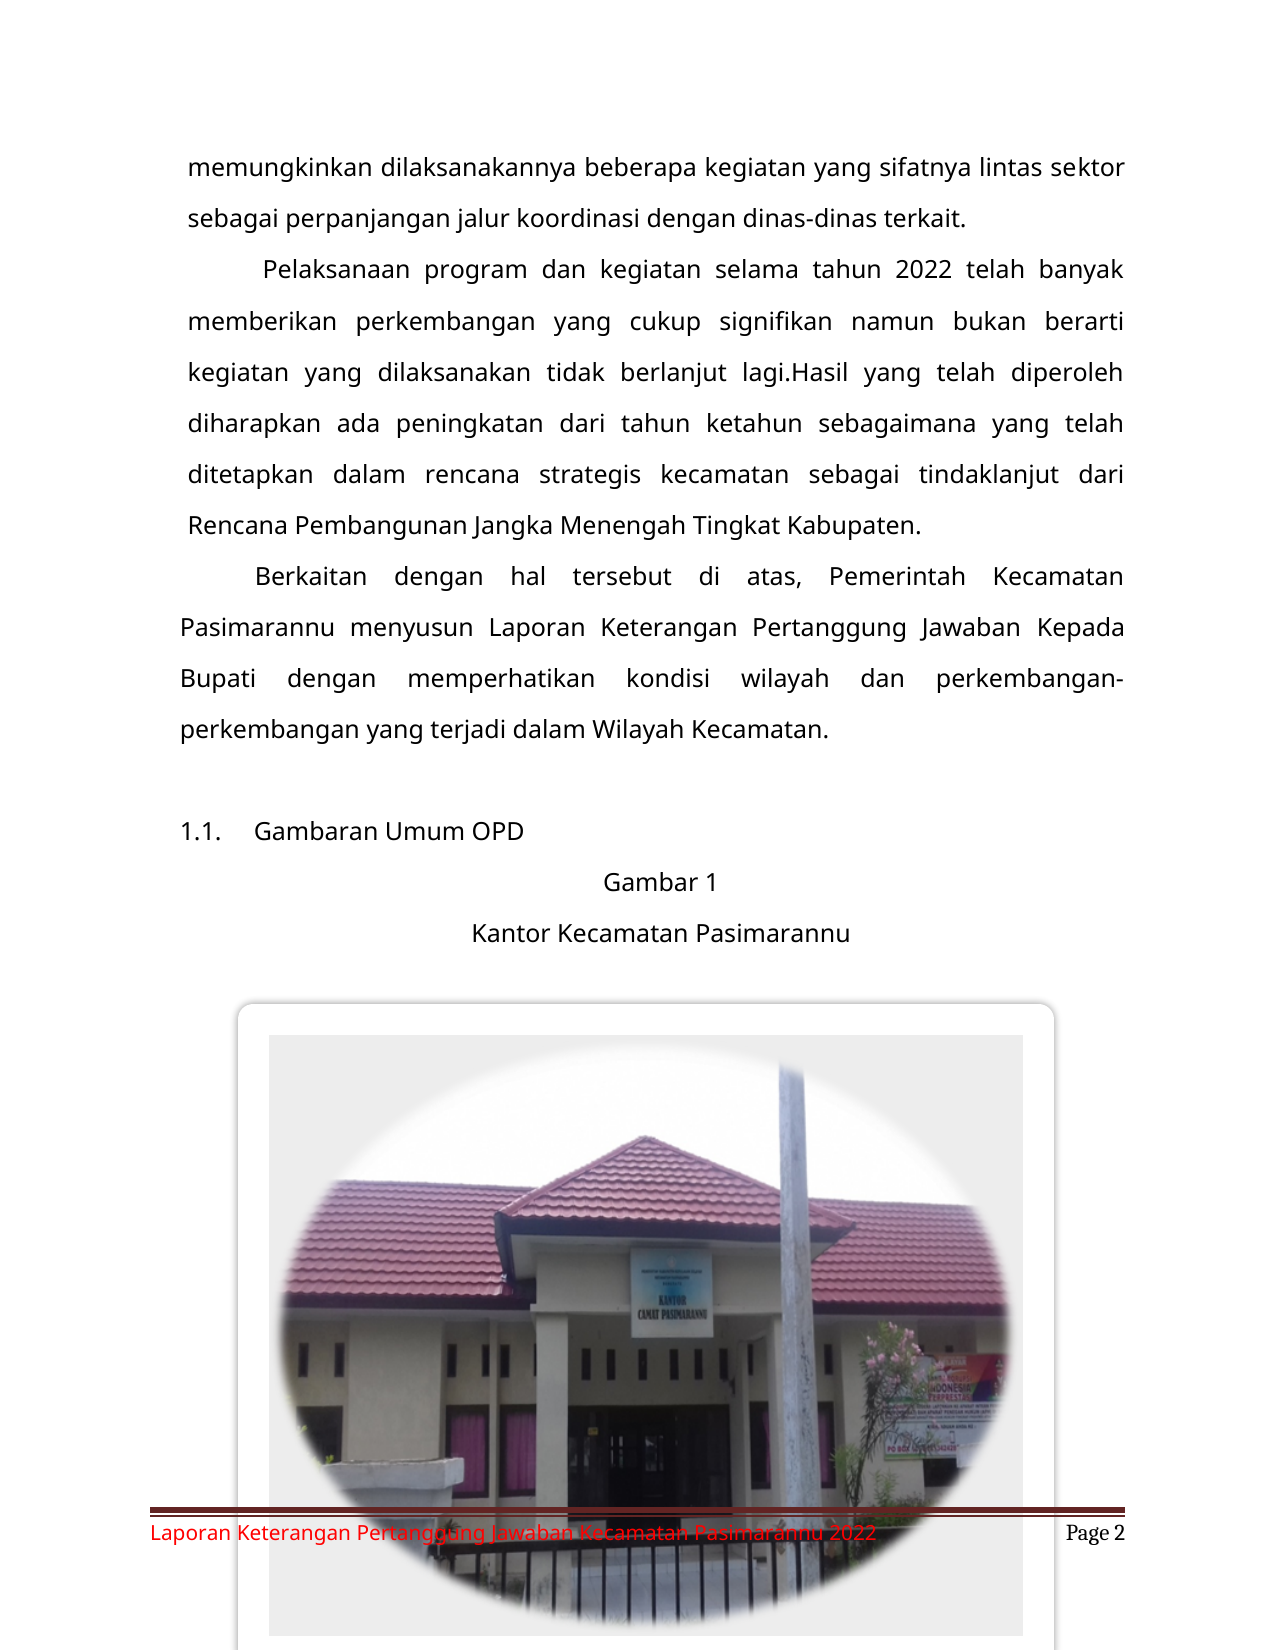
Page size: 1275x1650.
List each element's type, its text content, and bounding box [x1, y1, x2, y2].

list Gambar 1 [197, 864, 1125, 899]
text Berkaitan dengan hal tersebut di atas, Pemerintah Kecamatan Pasimarannu menyusun Laporan Keterangan Pertanggung Jawaban Kepada Bupati dengan memperhatikan kondisi wilayah dan perkembangan-perkembangan yang terjadi dalam Wilayah Kecamatan. [179, 558, 1125, 746]
list Kantor Kecamatan Pasimarannu [197, 916, 1125, 950]
list Pelaksanaan program dan kegiatan selama tahun 2022 telah banyak memberikan perkembangan yang cukup signifikan namun bukan berarti kegiatan yang dilaksanakan tidak berlanjut lagi.Hasil yang telah diperoleh diharapkan ada peningkatan dari tahun ketahun sebagaimana yang telah ditetapkan dalam rencana strategis kecamatan sebagai tindaklanjut dari Rencana Pembangunan Jangka Menengah Tingkat Kabupaten. [187, 252, 1125, 541]
list Gambaran Umum OPD [179, 813, 1125, 848]
picture [269, 1035, 1023, 1507]
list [187, 150, 1125, 235]
picture [269, 1517, 1023, 1636]
